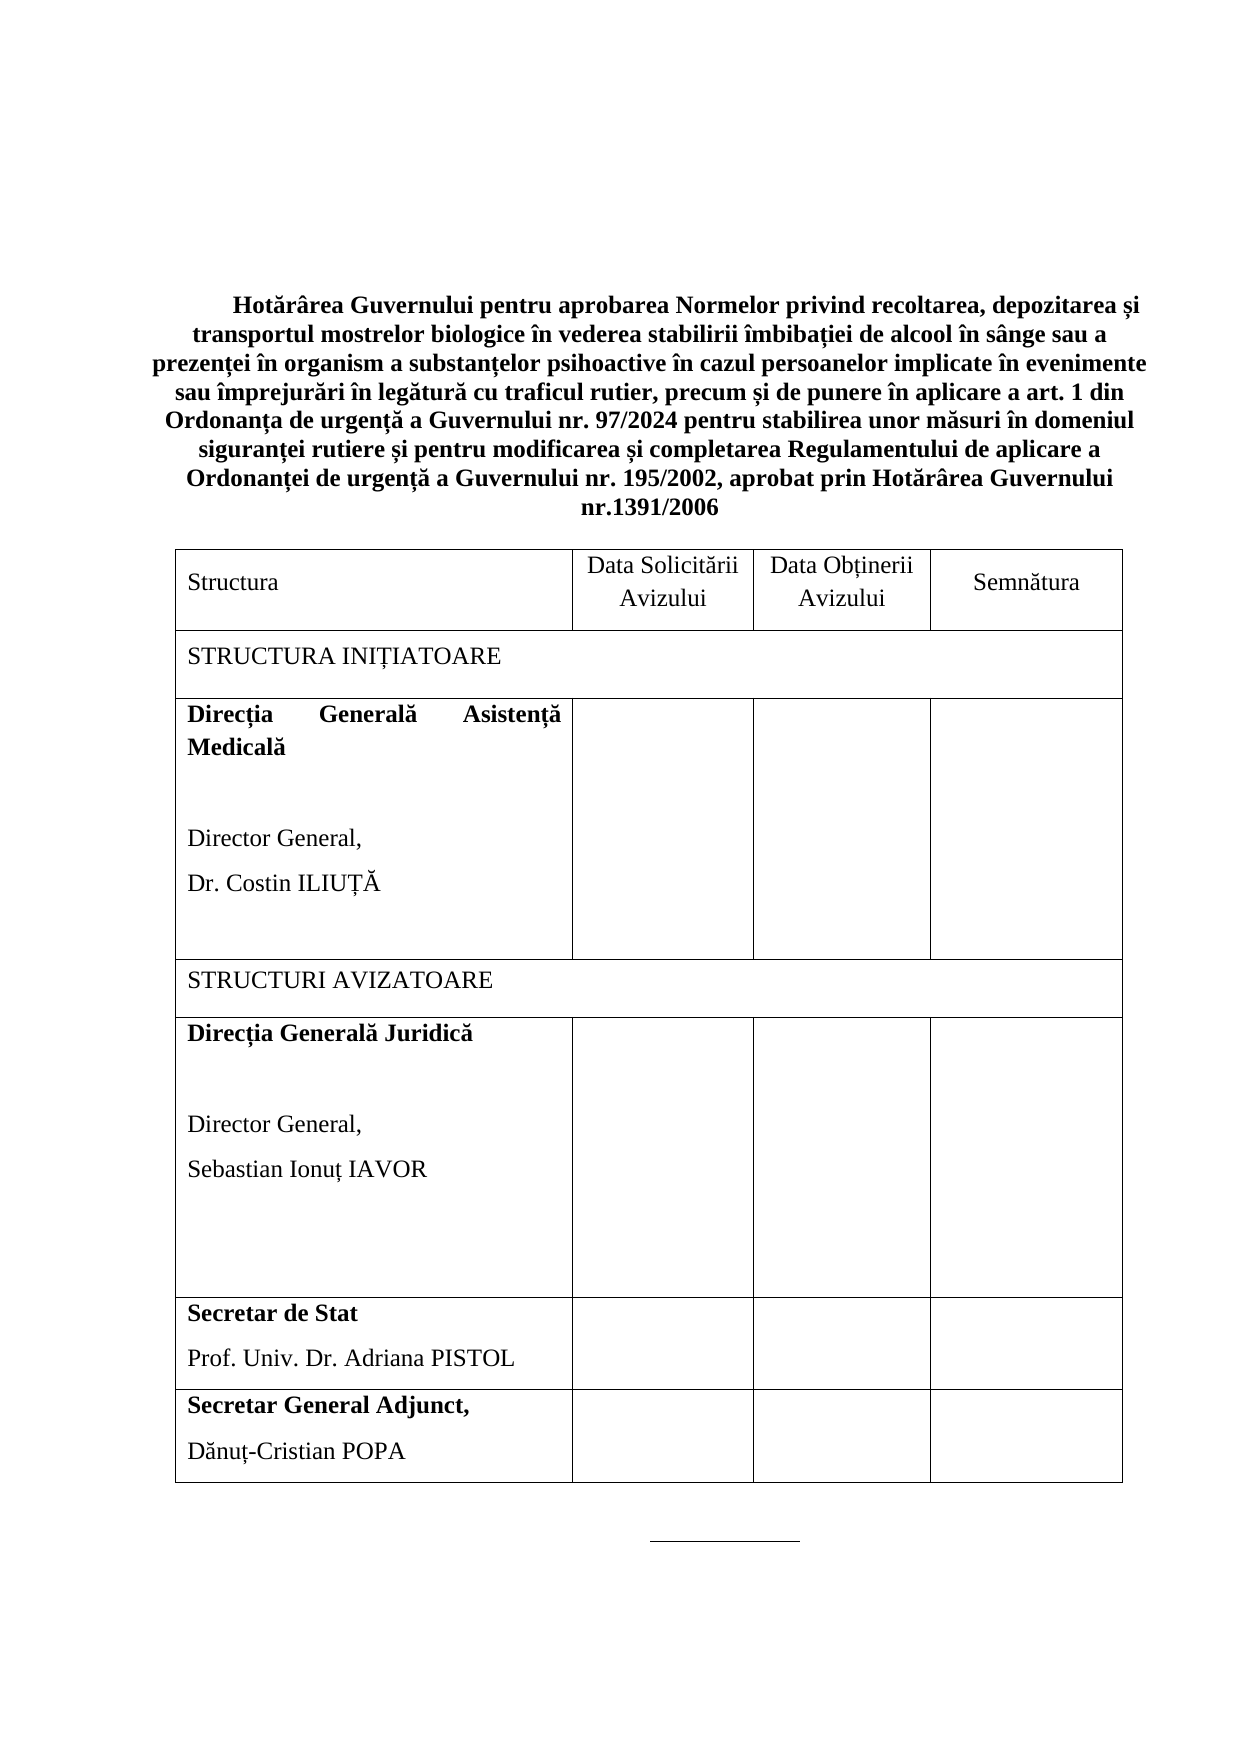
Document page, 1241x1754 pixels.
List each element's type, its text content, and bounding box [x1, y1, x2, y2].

table_cell [754, 699, 930, 959]
table_cell [754, 1018, 930, 1297]
table_cell [931, 699, 1122, 959]
table_header Data Obținerii Avizului [754, 550, 930, 629]
table_cell [573, 1298, 753, 1389]
table_cell [931, 1298, 1122, 1389]
table_cell [754, 1298, 930, 1389]
table_cell [573, 1390, 753, 1482]
text Hotărârea Guvernului pentru aprobarea Normelor privind recoltarea, depozitarea și transportul mostrelor biologice în vederea stabilirii îmbibației de alcool în sânge sau a prezenței în organism a substanțelor psihoactive în cazul persoanelor implicate în evenimente sau împrejurări în legătură cu traficul rutier, precum și de punere în aplicare a art. 1 din Ordonanța de urgență a Guvernului nr. 97/2024 pentru stabilirea unor măsuri în domeniul siguranței rutiere și pentru modificarea și completarea Regulamentului de aplicare a Ordonanței de urgență a Guvernului nr. 195/2002, aprobat prin Hotărârea Guvernului nr.1391/2006 [148, 291, 1152, 521]
table_cell [931, 1390, 1122, 1482]
table_cell STRUCTURI AVIZATOARE [176, 960, 1122, 1017]
table_header Structura [176, 550, 572, 629]
table_cell Direcția Generală Asistență Medicală Director General, Dr. Costin ILIUȚĂ [176, 699, 572, 959]
table_cell STRUCTURA INIȚIATOARE [176, 631, 1122, 698]
table_cell [573, 1018, 753, 1297]
table_cell Secretar de Stat Prof. Univ. Dr. Adriana PISTOL [176, 1298, 572, 1389]
table_cell [573, 699, 753, 959]
table_header Data Solicitării Avizului [573, 550, 753, 629]
table_cell Direcția Generală Juridică Director General, Sebastian Ionuț IAVOR [176, 1018, 572, 1297]
table_cell [931, 1018, 1122, 1297]
table_cell [754, 1390, 930, 1482]
table_cell Secretar General Adjunct, Dănuț-Cristian POPA [176, 1390, 572, 1482]
table_header Semnătura [931, 550, 1122, 629]
